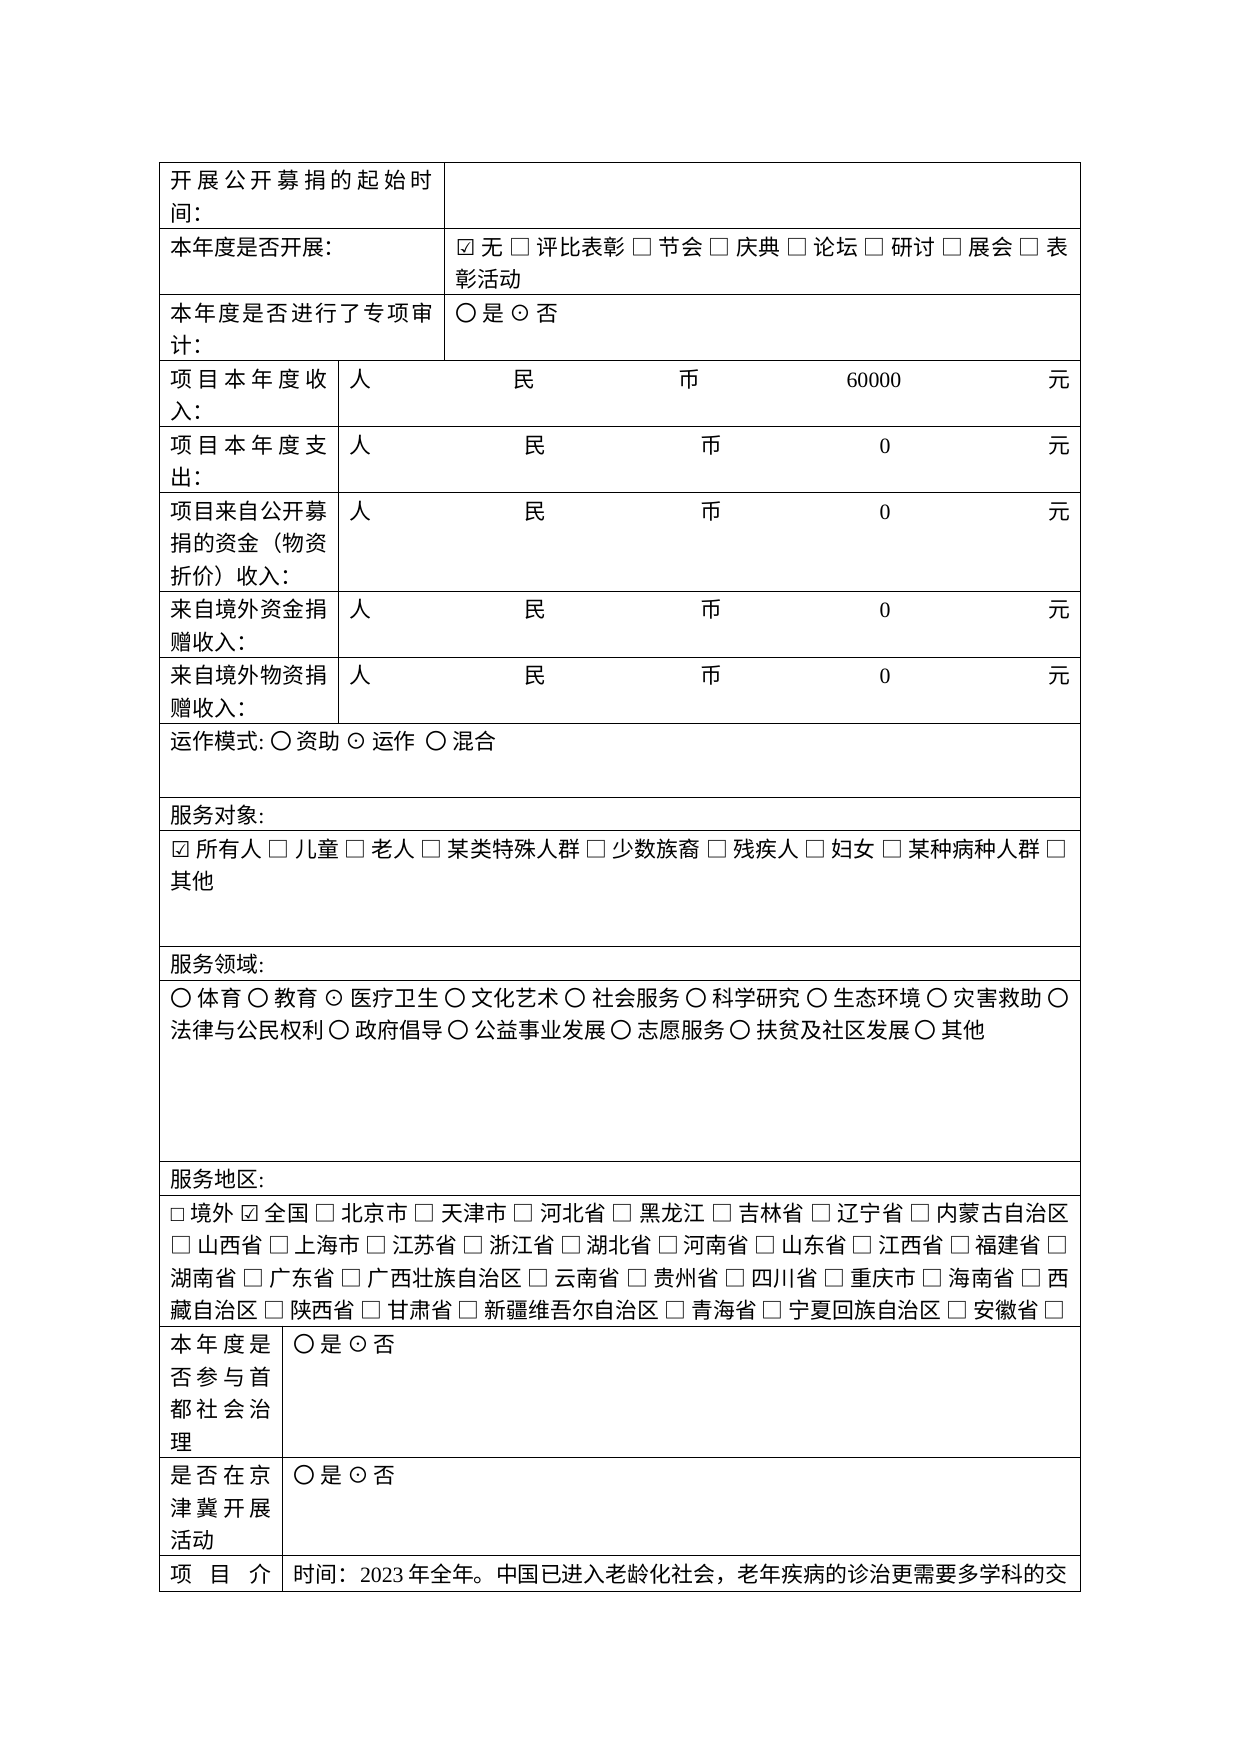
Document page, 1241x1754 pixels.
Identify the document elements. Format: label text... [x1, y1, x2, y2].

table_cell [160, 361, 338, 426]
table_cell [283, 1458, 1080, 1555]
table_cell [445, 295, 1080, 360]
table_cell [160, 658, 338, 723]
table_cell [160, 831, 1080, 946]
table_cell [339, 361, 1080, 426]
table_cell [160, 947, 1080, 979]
table_cell 开展公开募捐的起始时间： [160, 163, 444, 228]
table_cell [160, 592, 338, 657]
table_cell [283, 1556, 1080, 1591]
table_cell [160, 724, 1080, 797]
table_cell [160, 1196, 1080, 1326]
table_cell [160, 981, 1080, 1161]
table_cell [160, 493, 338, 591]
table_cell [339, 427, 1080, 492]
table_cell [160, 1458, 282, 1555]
table_cell 本年度是否开展： [160, 229, 444, 294]
table_cell ☑ 无 □ 评比表彰 □ 节会 □ 庆典 □ 论坛 □ 研讨 □ 展会 □ 表彰活动 [445, 229, 1080, 294]
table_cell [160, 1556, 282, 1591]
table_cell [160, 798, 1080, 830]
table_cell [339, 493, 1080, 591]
table_cell 本年度是否进行了专项审计： [160, 295, 444, 360]
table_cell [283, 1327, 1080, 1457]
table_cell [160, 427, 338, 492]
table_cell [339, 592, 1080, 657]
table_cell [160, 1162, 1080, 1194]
table_cell [445, 163, 1080, 228]
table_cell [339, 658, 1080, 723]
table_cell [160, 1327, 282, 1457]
